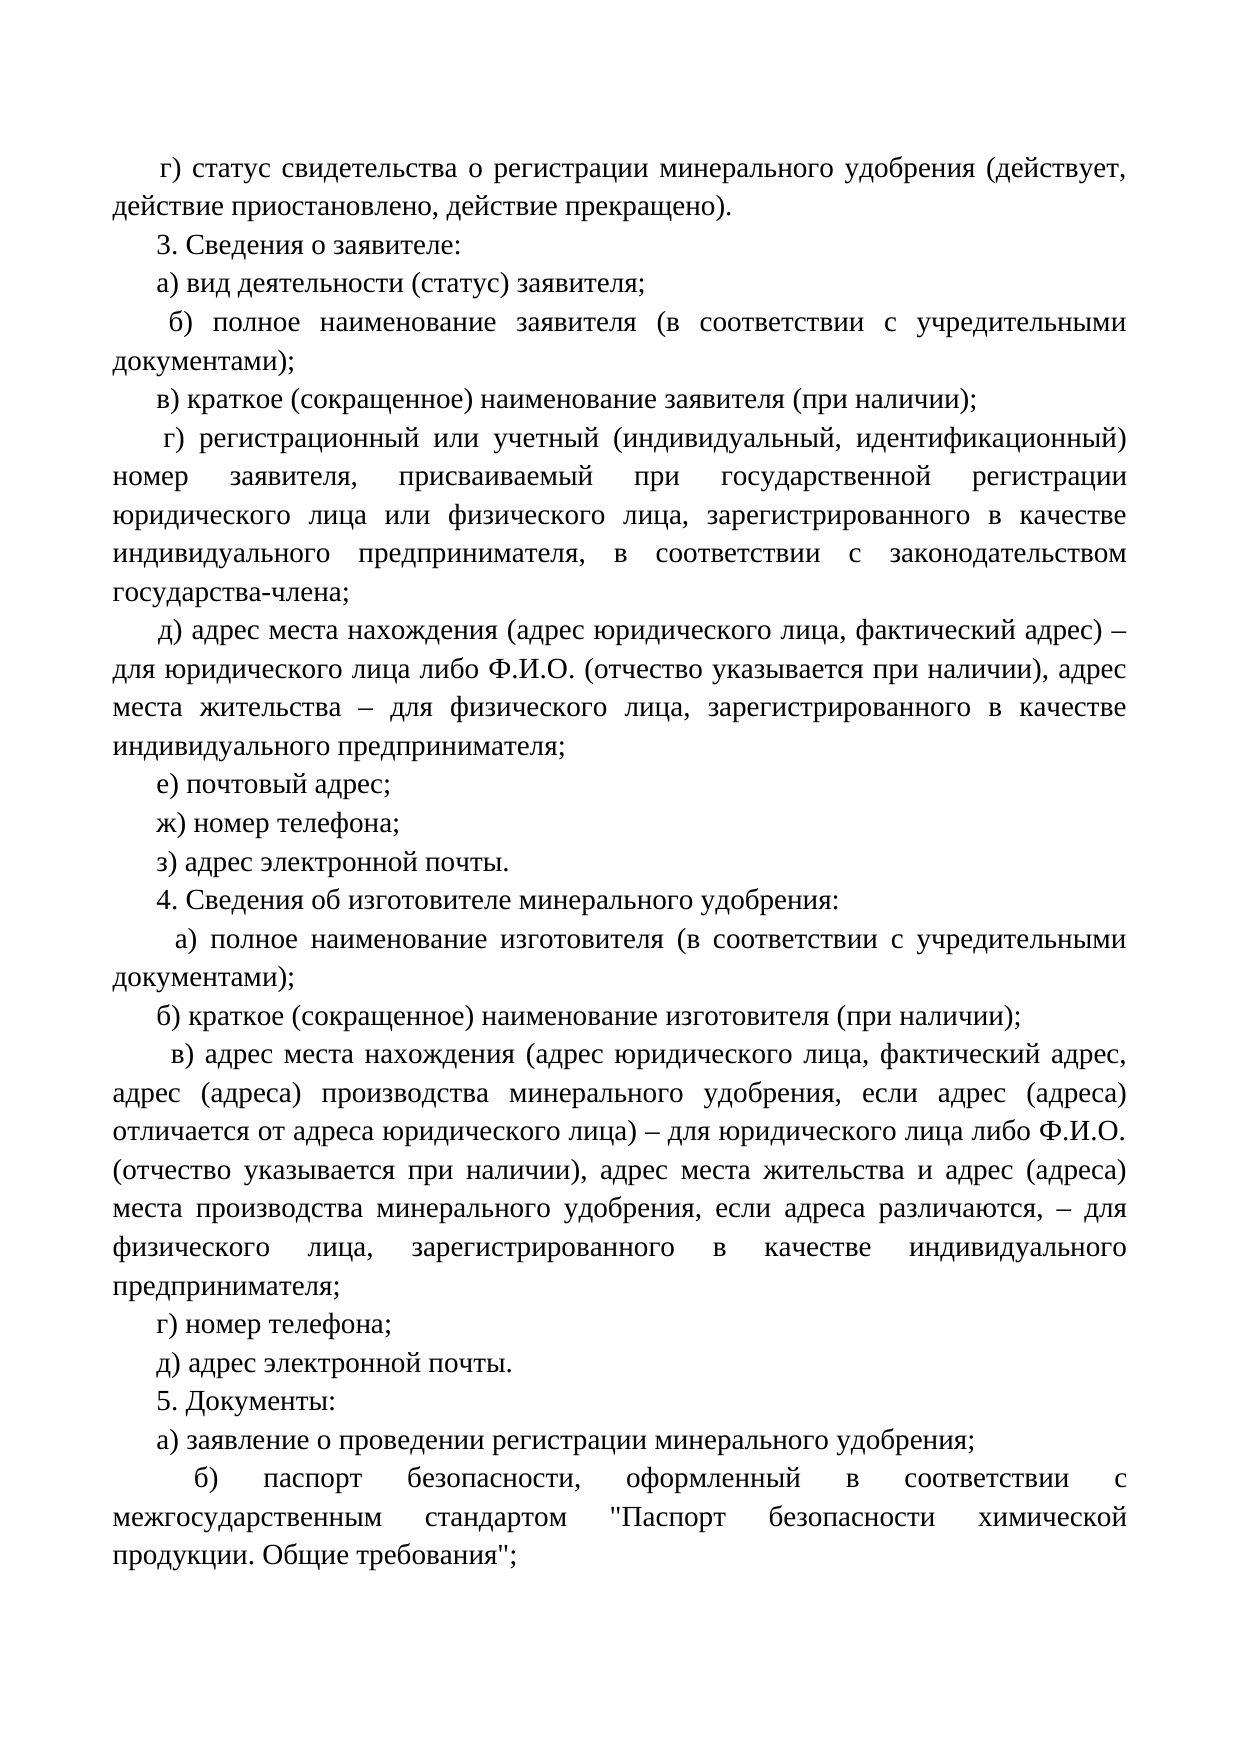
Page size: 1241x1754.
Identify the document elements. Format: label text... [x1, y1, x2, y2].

text а) полное наименование изготовителя (в соответствии с учредительными документами); [112, 921, 1128, 993]
text б) паспорт безопасности, оформленный в соответствии с межгосударственным стандартом "Паспорт безопасности химической продукции. Общие требования"; [112, 1460, 1128, 1571]
text г) статус свидетельства о регистрации минерального удобрения (действует, действие приостановлено, действие прекращено). [112, 150, 1128, 222]
text 3. Сведения о заявителе: [112, 227, 1128, 261]
text в) краткое (сокращенное) наименование заявителя (при наличии); [112, 381, 1128, 415]
text г) номер телефона; [112, 1306, 1128, 1340]
text а) заявление о проведении регистрации минерального удобрения; [112, 1422, 1128, 1455]
text 5. Документы: [112, 1383, 1128, 1417]
text ж) номер телефона; [112, 805, 1128, 839]
text б) полное наименование заявителя (в соответствии с учредительными документами); [112, 304, 1128, 376]
text а) вид деятельности (статус) заявителя; [112, 266, 1128, 299]
text з) адрес электронной почты. [112, 844, 1128, 877]
text г) регистрационный или учетный (индивидуальный, идентификационный) номер заявителя, присваиваемый при государственной регистрации юридического лица или физического лица, зарегистрированного в качестве индивидуального предпринимателя, в соответствии с законодательством государства-члена; [112, 420, 1128, 607]
text е) почтовый адрес; [112, 767, 1128, 800]
text в) адрес места нахождения (адрес юридического лица, фактический адрес, адрес (адреса) производства минерального удобрения, если адрес (адреса) отличается от адреса юридического лица) – для юридического лица либо Ф.И.О. (отчество указывается при наличии), адрес места жительства и адрес (адреса) места производства минерального удобрения, если адреса различаются, – для физического лица, зарегистрированного в качестве индивидуального предпринимателя; [112, 1036, 1128, 1301]
text д) адрес электронной почты. [112, 1345, 1128, 1378]
text б) краткое (сокращенное) наименование изготовителя (при наличии); [112, 998, 1128, 1031]
text д) адрес места нахождения (адрес юридического лица, фактический адрес) – для юридического лица либо Ф.И.О. (отчество указывается при наличии), адрес места жительства – для физического лица, зарегистрированного в качестве индивидуального предпринимателя; [112, 612, 1128, 762]
text 4. Сведения об изготовителе минерального удобрения: [112, 882, 1128, 916]
